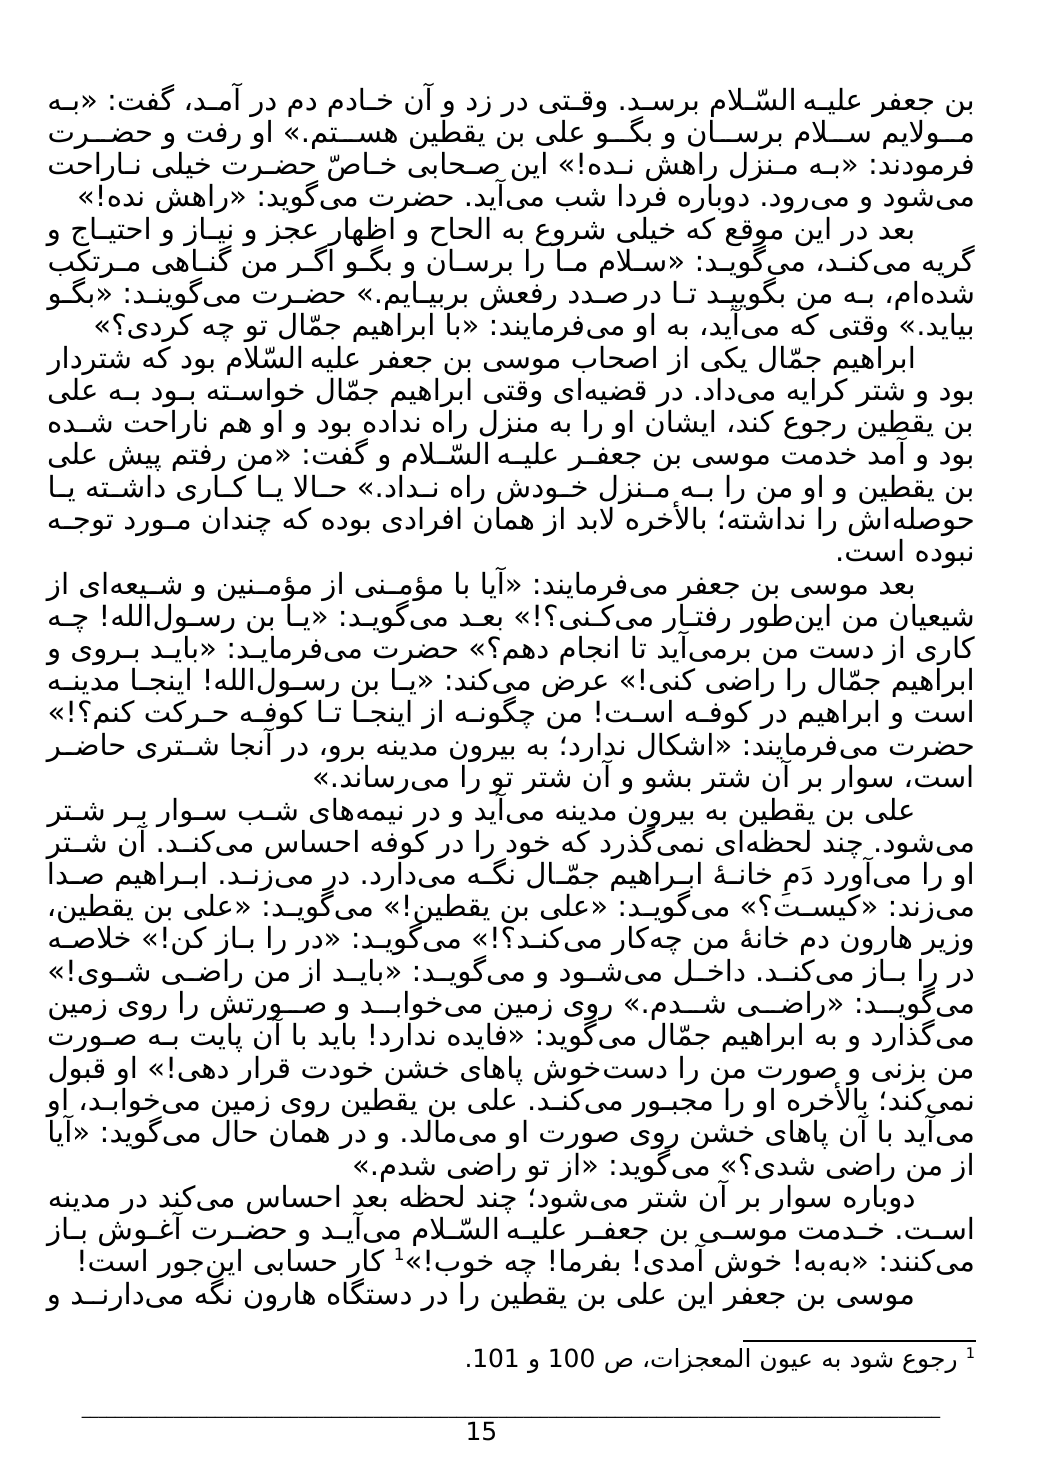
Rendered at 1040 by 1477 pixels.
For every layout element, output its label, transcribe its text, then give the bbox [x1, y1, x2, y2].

text بعد در این موقع که خیلی شروع به الحاح و اظهار عجز و نیاز و احتیاج و گریه می‌کند، می‌گوید: «سلام ما را برسان و بگو اگر من گناهی مرتکب شده‌ام، به من بگویید تا در صدد رفعش بربیایم.» حضرت می‌گویند: «بگو بیاید.» وقتی که می‌آید، به او می‌فرمایند: «با ابراهیم جمّال تو چه کردی؟» [47, 213, 975, 342]
text بعد موسی بن جعفر می‌فرمایند: «آیا با مؤمنی از مؤمنین و شیعه‌ای از شیعیان من این‌طور رفتار می‌کنی؟!» بعد می‌گوید: «یا بن رسول‌الله! چه کاری از دست من برمی‌آید تا انجام دهم؟» حضرت می‌فرماید: «باید بروی و ابراهیم جمّال را راضی کنی!» عرض می‌کند: «یا بن رسول‌الله! اینجا مدینه است و ابراهیم در کوفه است! من چگونه از اینجا تا کوفه حرکت کنم؟!» حضرت می‌فرمایند: «اشکال ندارد؛ به بیرون مدینه برو، در آنجا شتری حاضر است، سوار بر آن شتر بشو و آن شتر تو را می‌رساند.» [47, 568, 975, 794]
text دوباره سوار بر آن شتر می‌شود؛ چند لحظه بعد احساس می‌کند در مدینه است. خدمت موسی بن جعفر علیه السّلام می‌آید و حضرت آغوش باز می‌کنند: «به‌به! خوش آمدی! بفرما! چه خوب!» کار حسابی این‌جور است! [47, 1182, 975, 1278]
text علی بن یقطین به بیرون مدینه می‌آید و در نیمه‌های شب سوار بر شتر می‌شود. چند لحظه‌ای نمی‌گذرد که خود را در کوفه احساس می‌کند. آن شتر او را می‌آورد دَمِ خانۀ ابراهیم جمّال نگه می‌دارد. در می‌زند. ابراهیم صدا می‌زند: «کیست؟» می‌گوید: «علی بن یقطین!» می‌گوید: «علی بن یقطین، وزیر هارون دم خانۀ من چه‌کار می‌کند؟!» می‌گوید: «در را باز کن!» خلاصه در را باز می‌کند. داخل می‌شود و می‌گوید: «باید از من راضی شوی!» می‌گوید: «راضی شدم.» روی زمین می‌خوابد و صورتش را روی زمین می‌گذارد و به ابراهیم جمّال می‌گوید: «فایده ندارد! باید با آن پایت به صورت من بزنی و صورت من را دست‌خوش پاهای خشن خودت قرار دهی!» او قبول نمی‌کند؛ بالأخره او را مجبور می‌کند. علی بن یقطین روی زمین می‌خوابد، او می‌آید با آن پاهای خشن روی صورت او می‌مالد. و در همان حال می‌گوید: «آیا از من راضی شدی؟» می‌گوید: «از تو راضی شدم.» [47, 794, 975, 1182]
text ابراهیم جمّال یکی از اصحاب موسی بن جعفر علیه السّلام بود که شتردار بود و شتر کرایه می‌داد. در قضیه‌ای وقتی ابراهیم جمّال خواسته بود به علی بن یقطین رجوع کند، ایشان او را به منزل راه نداده بود و او هم ناراحت شده بود و آمد خدمت موسی بن جعفر علیه السّلام و گفت: «من رفتم پیش علی بن یقطین و او من را به منزل خودش راه نداد.» حالا یا کاری داشته یا حوصله‌اش را نداشته؛ بالأخره لابد از همان افرادی بوده که چندان مورد توجه نبوده است. [47, 342, 975, 568]
